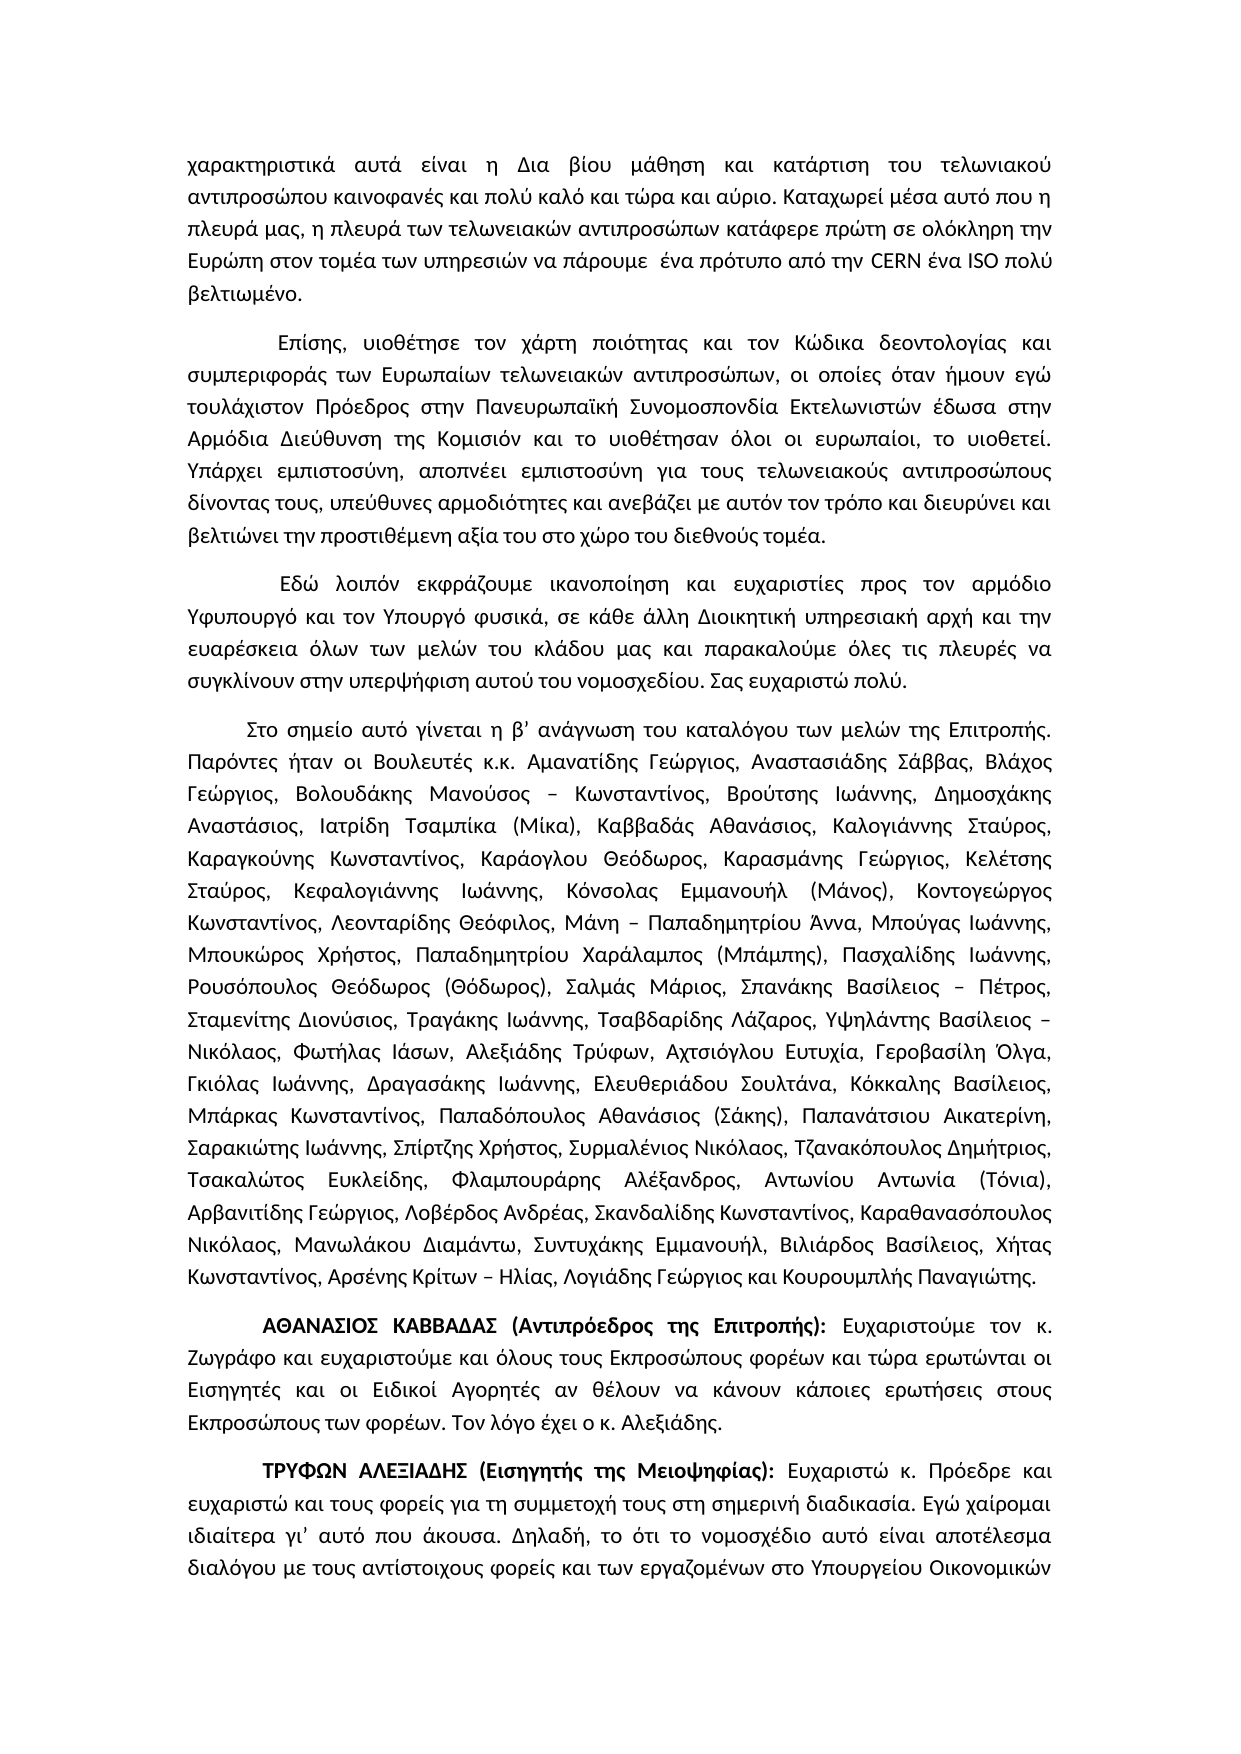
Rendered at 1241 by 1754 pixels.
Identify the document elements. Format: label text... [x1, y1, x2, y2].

text ΑΘΑΝΑΣΙΟΣ ΚΑΒΒΑΔΑΣ (Αντιπρόεδρος της Επιτροπής): Ευχαριστούμε τον κ. Ζωγράφο και ευχαριστούμε και όλους τους Εκπροσώπους φορέων και τώρα ερωτώνται οι Εισηγητές και οι Ειδικοί Αγορητές αν θέλουν να κάνουν κάποιες ερωτήσεις στους Εκπροσώπους των φορέων. Τον λόγο έχει ο κ. Αλεξιάδης. [187, 1311, 1053, 1436]
text Επίσης, υιοθέτησε τον χάρτη ποιότητας και τον Κώδικα δεοντολογίας και συμπεριφοράς των Ευρωπαίων τελωνειακών αντιπροσώπων, οι οποίες όταν ήμουν εγώ τουλάχιστον Πρόεδρος στην Πανευρωπαϊκή Συνομοσπονδία Εκτελωνιστών έδωσα στην Αρμόδια Διεύθυνση της Κομισιόν και το υιοθέτησαν όλοι οι ευρωπαίοι, το υιοθετεί. Υπάρχει εμπιστοσύνη, αποπνέει εμπιστοσύνη για τους τελωνειακούς αντιπροσώπους δίνοντας τους, υπεύθυνες αρμοδιότητες και ανεβάζει με αυτόν τον τρόπο και διευρύνει και βελτιώνει την προστιθέμενη αξία του στο χώρο του διεθνούς τομέα. [187, 328, 1053, 549]
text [187, 150, 1053, 307]
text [187, 1456, 1053, 1581]
text Στο σημείο αυτό γίνεται η β’ ανάγνωση του καταλόγου των μελών της Επιτροπής. Παρόντες ήταν οι Βουλευτές κ.κ. Αμανατίδης Γεώργιος, Αναστασιάδης Σάββας, Βλάχος Γεώργιος, Βολουδάκης Μανούσος – Κωνσταντίνος, Βρούτσης Ιωάννης, Δημοσχάκης Αναστάσιος, Ιατρίδη Τσαμπίκα (Μίκα), Καββαδάς Αθανάσιος, Καλογιάννης Σταύρος, Καραγκούνης Κωνσταντίνος, Καράογλου Θεόδωρος, Καρασμάνης Γεώργιος, Κελέτσης Σταύρος, Κεφαλογιάννης Ιωάννης, Κόνσολας Εμμανουήλ (Μάνος), Κοντογεώργος Κωνσταντίνος, Λεονταρίδης Θεόφιλος, Μάνη – Παπαδημητρίου Άννα, Μπούγας Ιωάννης, Μπουκώρος Χρήστος, Παπαδημητρίου Χαράλαμπος (Μπάμπης), Πασχαλίδης Ιωάννης, Ρουσόπουλος Θεόδωρος (Θόδωρος), Σαλμάς Μάριος, Σπανάκης Βασίλειος – Πέτρος, Σταμενίτης Διονύσιος, Τραγάκης Ιωάννης, Τσαβδαρίδης Λάζαρος, Υψηλάντης Βασίλειος – Νικόλαος, Φωτήλας Ιάσων, Αλεξιάδης Τρύφων, Αχτσιόγλου Ευτυχία, Γεροβασίλη Όλγα, Γκιόλας Ιωάννης, Δραγασάκης Ιωάννης, Ελευθεριάδου Σουλτάνα, Κόκκαλης Βασίλειος, Μπάρκας Κωνσταντίνος, Παπαδόπουλος Αθανάσιος (Σάκης), Παπανάτσιου Αικατερίνη, Σαρακιώτης Ιωάννης, Σπίρτζης Χρήστος, Συρμαλένιος Νικόλαος, Τζανακόπουλος Δημήτριος, Τσακαλώτος Ευκλείδης, Φλαμπουράρης Αλέξανδρος, Αντωνίου Αντωνία (Τόνια), Αρβανιτίδης Γεώργιος, Λοβέρδος Ανδρέας, Σκανδαλίδης Κωνσταντίνος, Καραθανασόπουλος Νικόλαος, Μανωλάκου Διαμάντω, Συντυχάκης Εμμανουήλ, Βιλιάρδος Βασίλειος, Χήτας Κωνσταντίνος, Αρσένης Κρίτων – Ηλίας, Λογιάδης Γεώργιος και Κουρουμπλής Παναγιώτης. [187, 715, 1053, 1290]
text Εδώ λοιπόν εκφράζουμε ικανοποίηση και ευχαριστίες προς τον αρμόδιο Υφυπουργό και τον Υπουργό φυσικά, σε κάθε άλλη Διοικητική υπηρεσιακή αρχή και την ευαρέσκεια όλων των μελών του κλάδου μας και παρακαλούμε όλες τις πλευρές να συγκλίνουν στην υπερψήφιση αυτού του νομοσχεδίου. Σας ευχαριστώ πολύ. [187, 569, 1053, 694]
